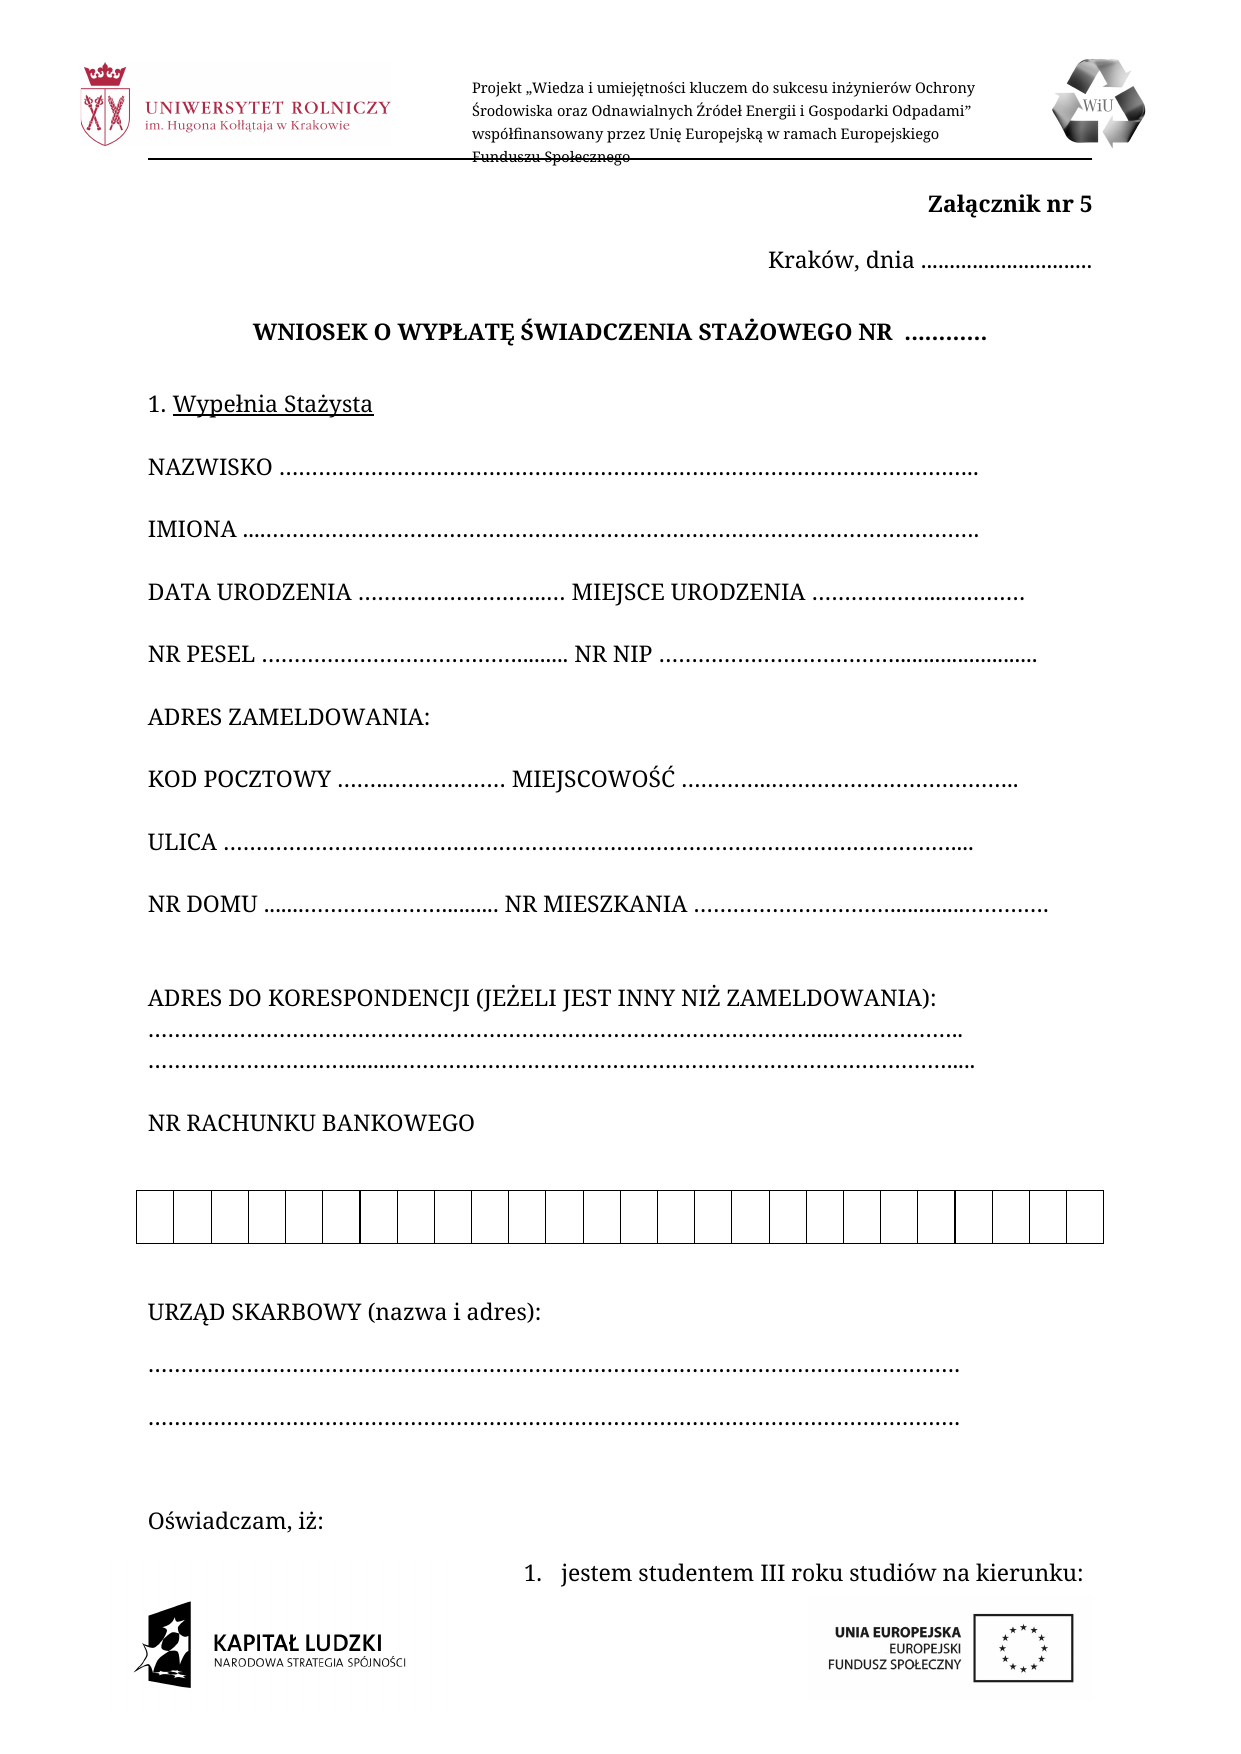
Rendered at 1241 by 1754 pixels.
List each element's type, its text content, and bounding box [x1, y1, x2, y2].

table_header [509, 1191, 545, 1243]
table_header [472, 1191, 508, 1243]
table_header [323, 1191, 359, 1243]
table_header [993, 1191, 1029, 1243]
table_header [695, 1191, 731, 1243]
table_header [212, 1191, 248, 1243]
table_header [844, 1191, 880, 1243]
text NAZWISKO …………………………………………………………………………………………….. [148, 451, 1092, 482]
table_header [286, 1191, 322, 1243]
picture [80, 62, 391, 146]
table_header [1067, 1191, 1103, 1243]
table_header [361, 1191, 397, 1243]
text NR DOMU .......………………….......... NR MIESZKANIA ………………………….............…………. [148, 888, 1092, 919]
table_header [584, 1191, 620, 1243]
table_header [732, 1191, 769, 1243]
text IMIONA ....………………………………………………………………………………………………. [148, 513, 1092, 544]
text ADRES ZAMELDOWANIA: [148, 701, 1092, 732]
table_header [658, 1191, 694, 1243]
text NR RACHUNKU BANKOWEGO [148, 1107, 1092, 1138]
text URZĄD SKARBOWY (nazwa i adres): [148, 1296, 1092, 1328]
table_header [918, 1191, 954, 1243]
text …………………………………………………………………………………………...………………..………………………….........…………………………………………………………………………..... [148, 1013, 1092, 1076]
table_header [621, 1191, 657, 1243]
picture [1048, 52, 1149, 153]
table_header [770, 1191, 806, 1243]
text ADRES DO KORESPONDENCJI (JEŻELI JEST INNY NIŻ ZAMELDOWANIA): [148, 982, 1092, 1013]
picture [808, 1596, 1093, 1701]
table_header [546, 1191, 583, 1243]
list jestem studentem III roku studiów na kierunku: [185, 1557, 1092, 1588]
table_header [137, 1191, 173, 1243]
text WNIOSEK O WYPŁATĘ ŚWIADCZENIA STAŻOWEGO NR ...……… [148, 316, 1092, 347]
text ULICA ………………………………………………………………………………………………….... [148, 826, 1092, 857]
table_header [1030, 1191, 1066, 1243]
table_header [807, 1191, 843, 1243]
table_header [249, 1191, 285, 1243]
table_header [398, 1191, 434, 1243]
text Kraków, dnia .............................. [148, 244, 1092, 276]
text Załącznik nr 5 [148, 187, 1092, 219]
table_header [956, 1191, 992, 1243]
table_header [881, 1191, 917, 1243]
text ……………………………………………………………………………………………………………. [148, 1348, 1092, 1380]
table_header [174, 1191, 211, 1243]
text 1. Wypełnia Stażysta [148, 388, 1092, 419]
text ……………………………………………………………………………………………………………. [148, 1401, 1092, 1432]
text Oświadczam, iż: [148, 1505, 1092, 1536]
text KOD POCZTOWY ……..……………… MIEJSCOWOŚĆ …………..……………………………….. [148, 763, 1092, 794]
picture [95, 1558, 448, 1713]
text DATA URODZENIA ………………………..… MIEJSCE URODZENIA ………………...………… [148, 576, 1092, 607]
table_header [435, 1191, 471, 1243]
text NR PESEL …………………………………......... NR NIP ………………………………......................... [148, 638, 1092, 669]
